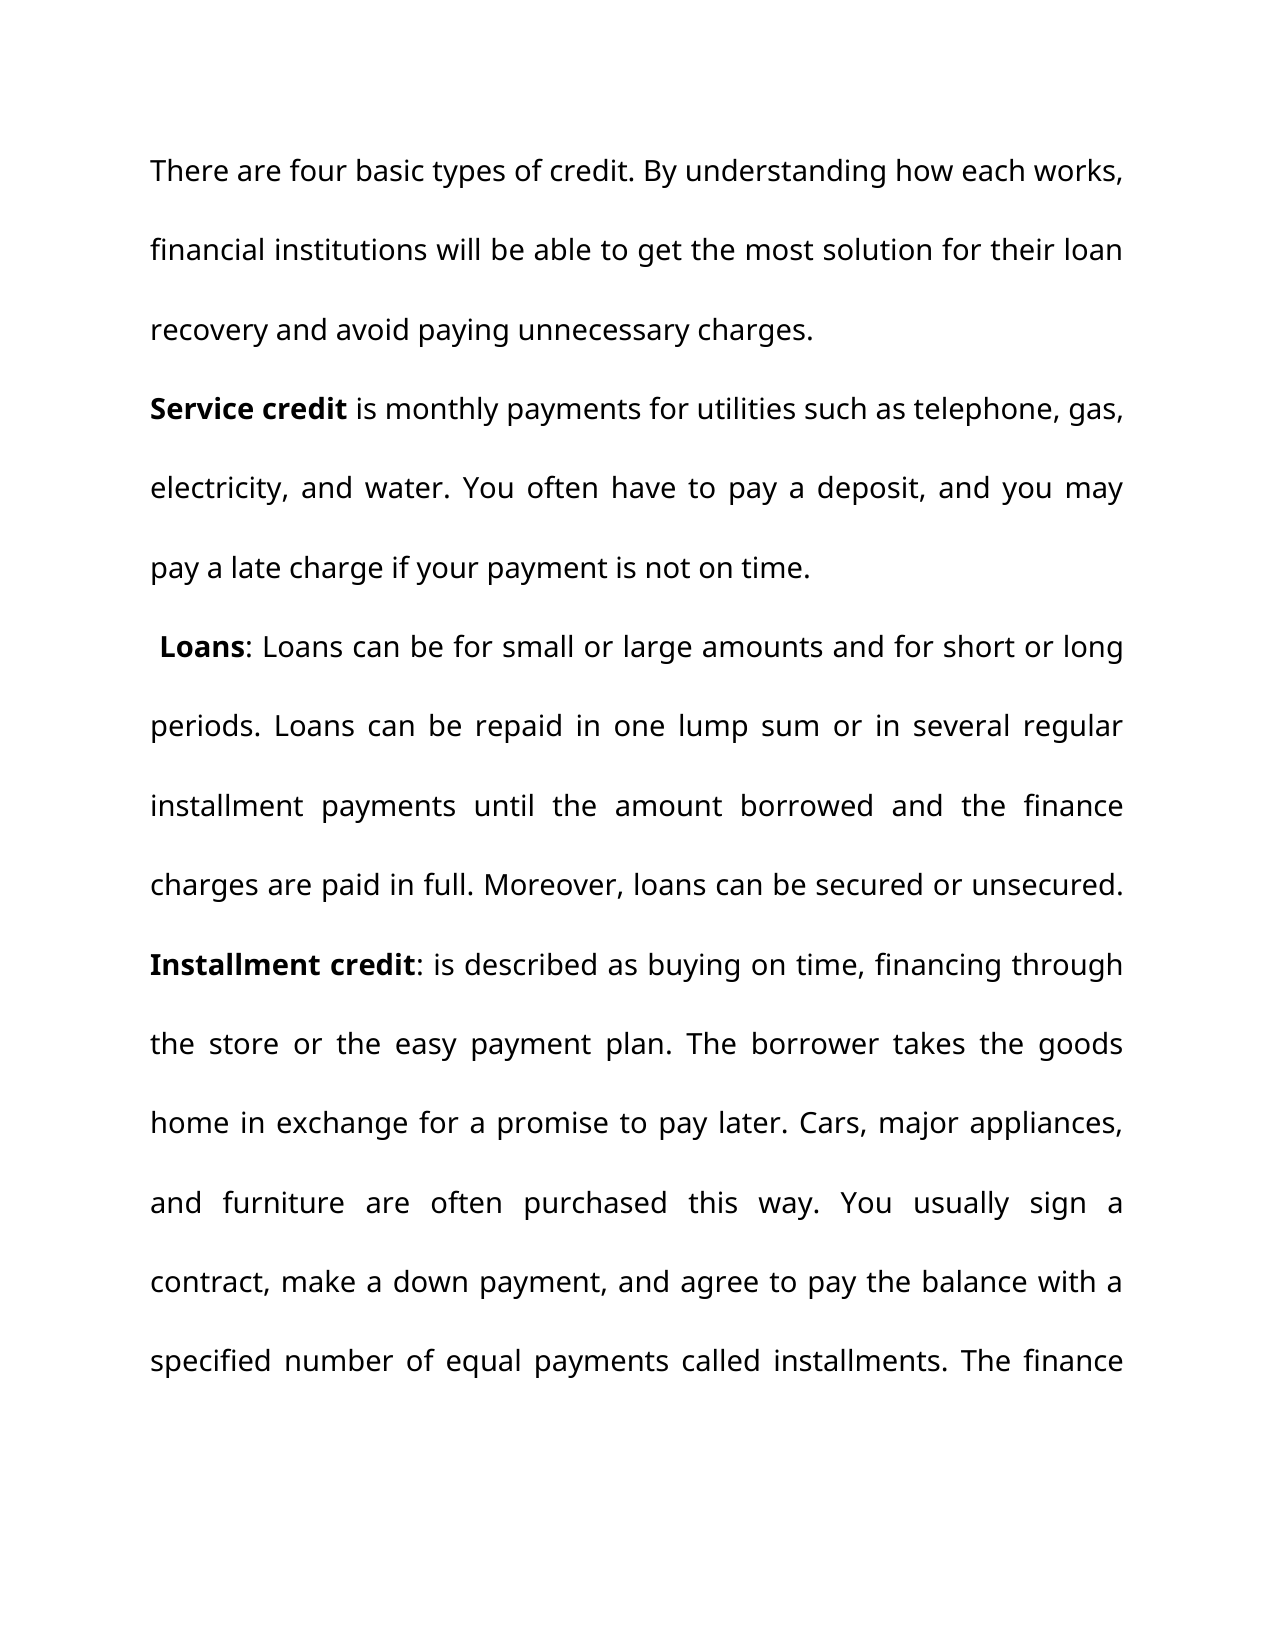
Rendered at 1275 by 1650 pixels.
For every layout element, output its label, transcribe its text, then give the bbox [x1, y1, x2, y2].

text There are four basic types of credit. By understanding how each works, financial institutions will be able to get the most solution for their loan recovery and avoid paying unnecessary charges. [150, 150, 1125, 348]
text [150, 626, 1125, 1380]
text Service credit is monthly payments for utilities such as telephone, gas, electricity, and water. You often have to pay a deposit, and you may pay a late charge if your payment is not on time. [150, 388, 1125, 587]
